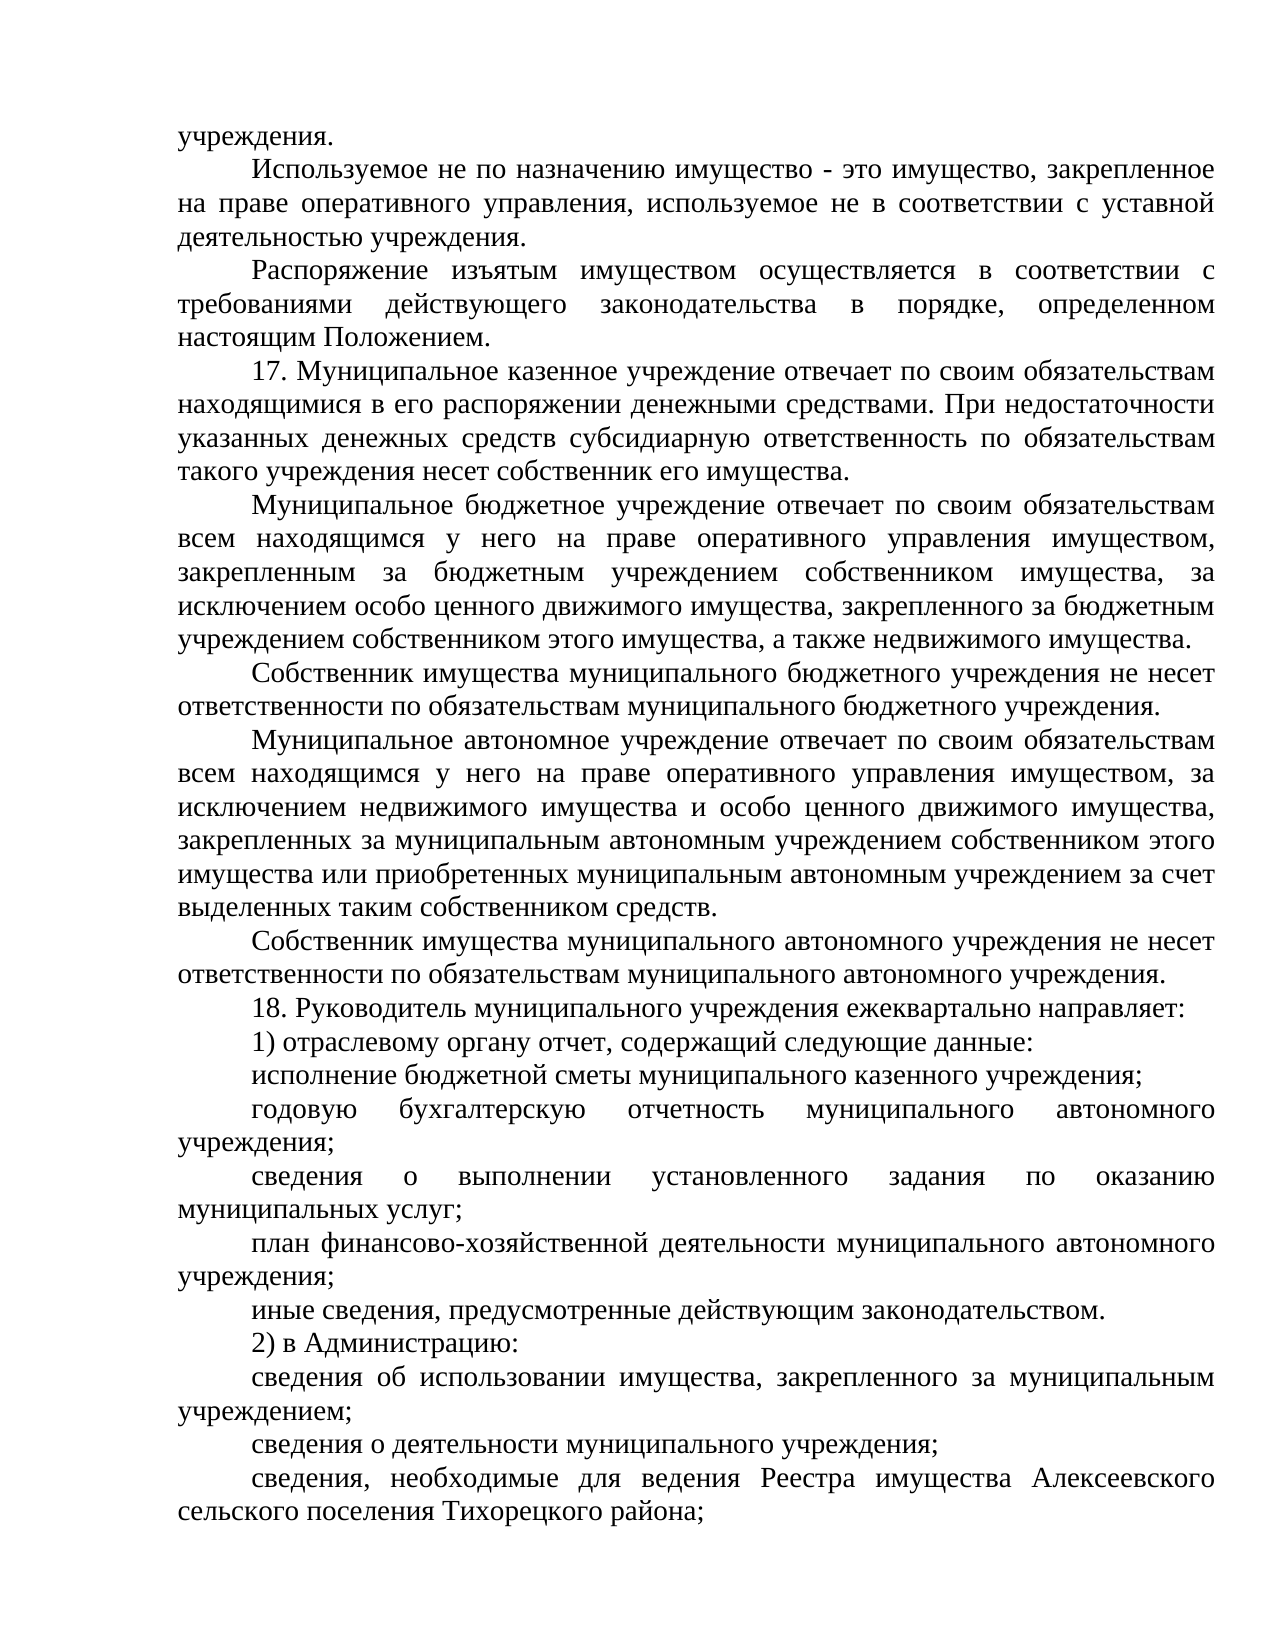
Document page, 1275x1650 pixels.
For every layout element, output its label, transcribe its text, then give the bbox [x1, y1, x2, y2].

text Используемое не по назначению имущество - это имущество, закрепленное на праве оперативного управления, используемое не в соответствии с уставной деятельностью учреждения. [177, 152, 1216, 252]
text сведения о выполнении установленного задания по оказанию муниципальных услуг; [177, 1158, 1216, 1225]
text сведения о деятельности муниципального учреждения; [177, 1426, 1216, 1460]
text Распоряжение изъятым имуществом осуществляется в соответствии с требованиями действующего законодательства в порядке, определенном настоящим Положением. [177, 252, 1216, 353]
text 17. Муниципальное казенное учреждение отвечает по своим обязательствам находящимися в его распоряжении денежными средствами. При недостаточности указанных денежных средств субсидиарную ответственность по обязательствам такого учреждения несет собственник его имущества. [177, 353, 1216, 487]
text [177, 118, 1216, 152]
text план финансово-хозяйственной деятельности муниципального автономного учреждения; [177, 1225, 1216, 1292]
text Собственник имущества муниципального бюджетного учреждения не несет ответственности по обязательствам муниципального бюджетного учреждения. [177, 655, 1216, 722]
text сведения, необходимые для ведения Реестра имущества Алексеевского сельского поселения Тихорецкого района; [177, 1460, 1216, 1527]
text Муниципальное бюджетное учреждение отвечает по своим обязательствам всем находящимся у него на праве оперативного управления имуществом, закрепленным за бюджетным учреждением собственником имущества, за исключением особо ценного движимого имущества, закрепленного за бюджетным учреждением собственником этого имущества, а также недвижимого имущества. [177, 487, 1216, 655]
text Собственник имущества муниципального автономного учреждения не несет ответственности по обязательствам муниципального автономного учреждения. [177, 923, 1216, 990]
text 18. Руководитель муниципального учреждения ежеквартально направляет: [177, 990, 1216, 1024]
text 2) в Администрацию: [177, 1326, 1216, 1359]
text 1) отраслевому органу отчет, содержащий следующие данные: [177, 1024, 1216, 1057]
text годовую бухгалтерскую отчетность муниципального автономного учреждения; [177, 1091, 1216, 1158]
text сведения об использовании имущества, закрепленного за муниципальным учреждением; [177, 1359, 1216, 1426]
text исполнение бюджетной сметы муниципального казенного учреждения; [177, 1057, 1216, 1091]
text иные сведения, предусмотренные действующим законодательством. [177, 1292, 1216, 1326]
text Муниципальное автономное учреждение отвечает по своим обязательствам всем находящимся у него на праве оперативного управления имуществом, за исключением недвижимого имущества и особо ценного движимого имущества, закрепленных за муниципальным автономным учреждением собственником этого имущества или приобретенных муниципальным автономным учреждением за счет выделенных таким собственником средств. [177, 722, 1216, 923]
